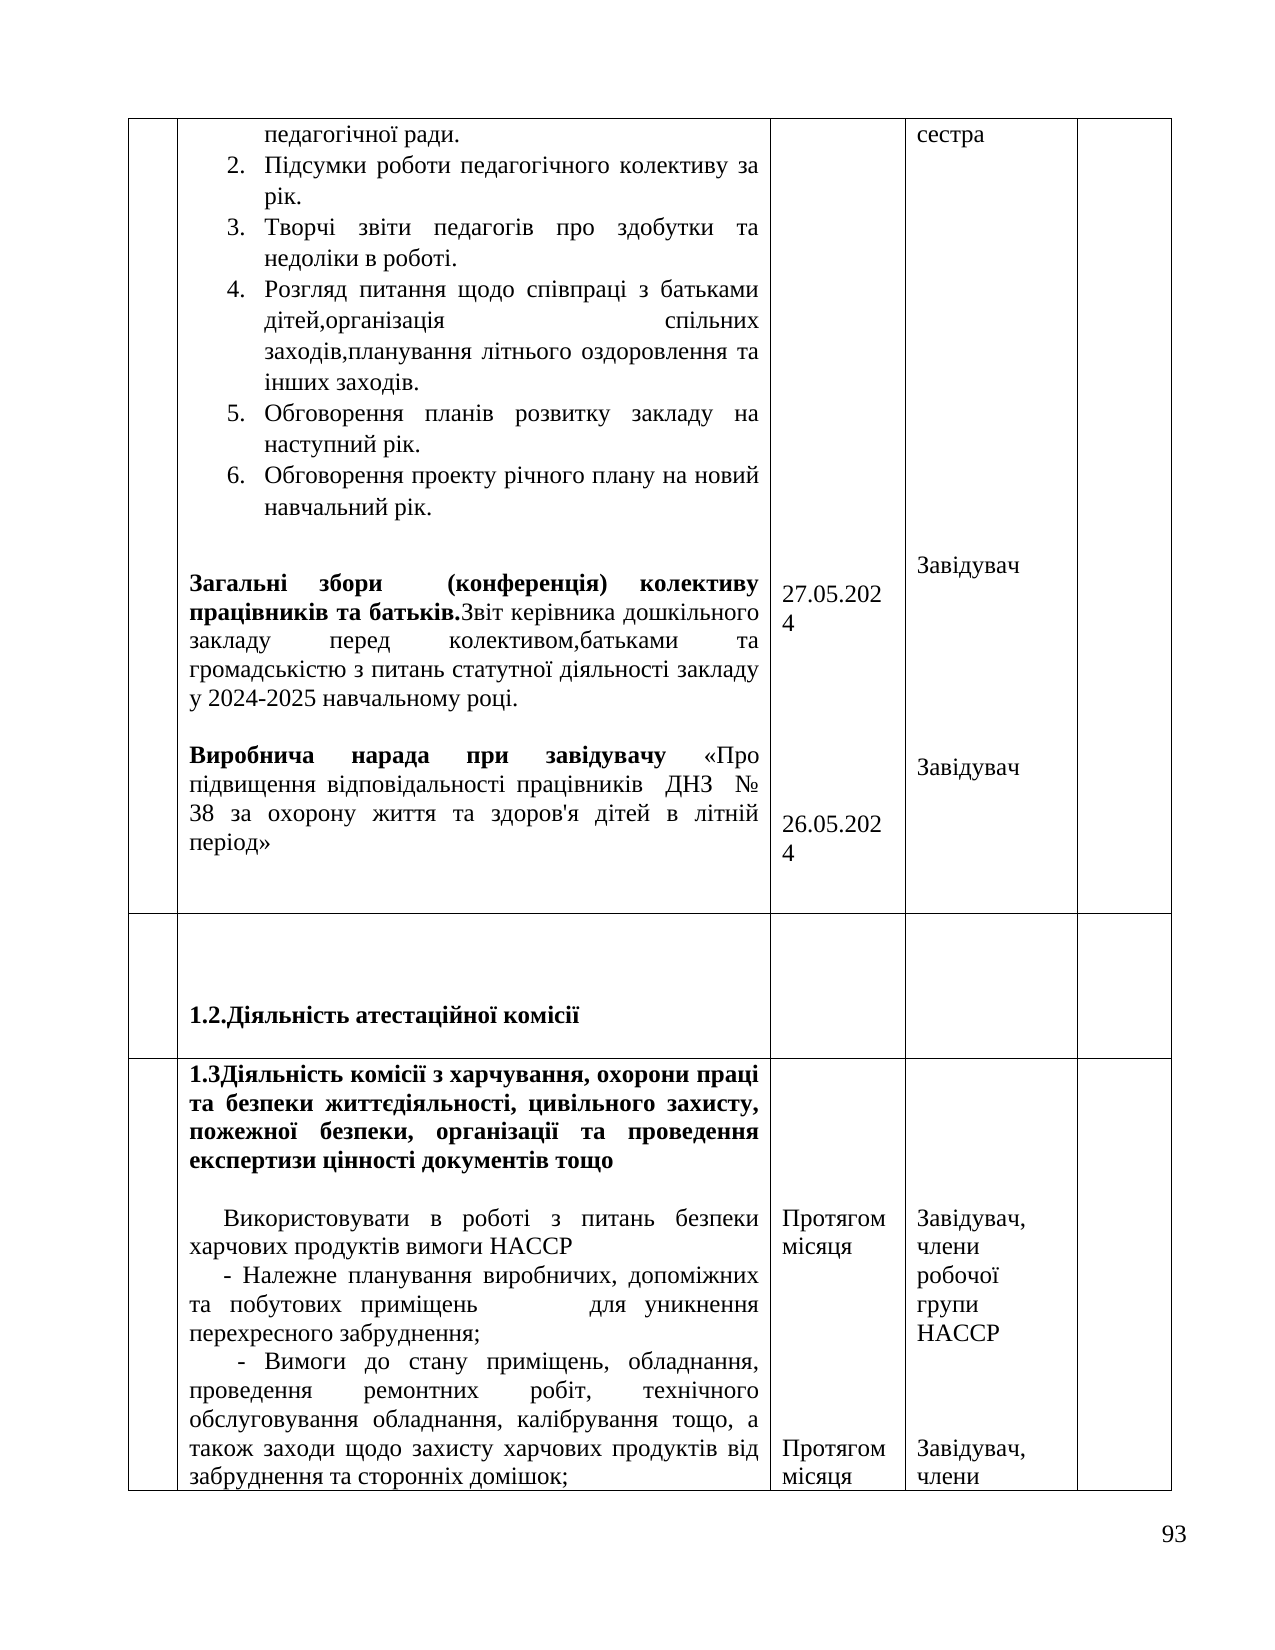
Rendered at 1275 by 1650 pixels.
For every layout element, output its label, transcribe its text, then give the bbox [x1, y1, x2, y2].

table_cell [906, 119, 1077, 913]
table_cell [178, 119, 770, 913]
table_cell [1078, 119, 1171, 913]
table_cell [129, 1059, 177, 1490]
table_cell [771, 119, 905, 913]
table_cell [1078, 1059, 1171, 1490]
table_cell [771, 914, 905, 1058]
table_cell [906, 1059, 1077, 1490]
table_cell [771, 1059, 905, 1490]
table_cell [178, 1059, 770, 1490]
table_cell [129, 119, 177, 913]
table_cell 1.2.Діяльність атестаційної комісії [178, 914, 770, 1058]
table_cell [129, 914, 177, 1058]
table_cell [1078, 914, 1171, 1058]
table_cell [906, 914, 1077, 1058]
